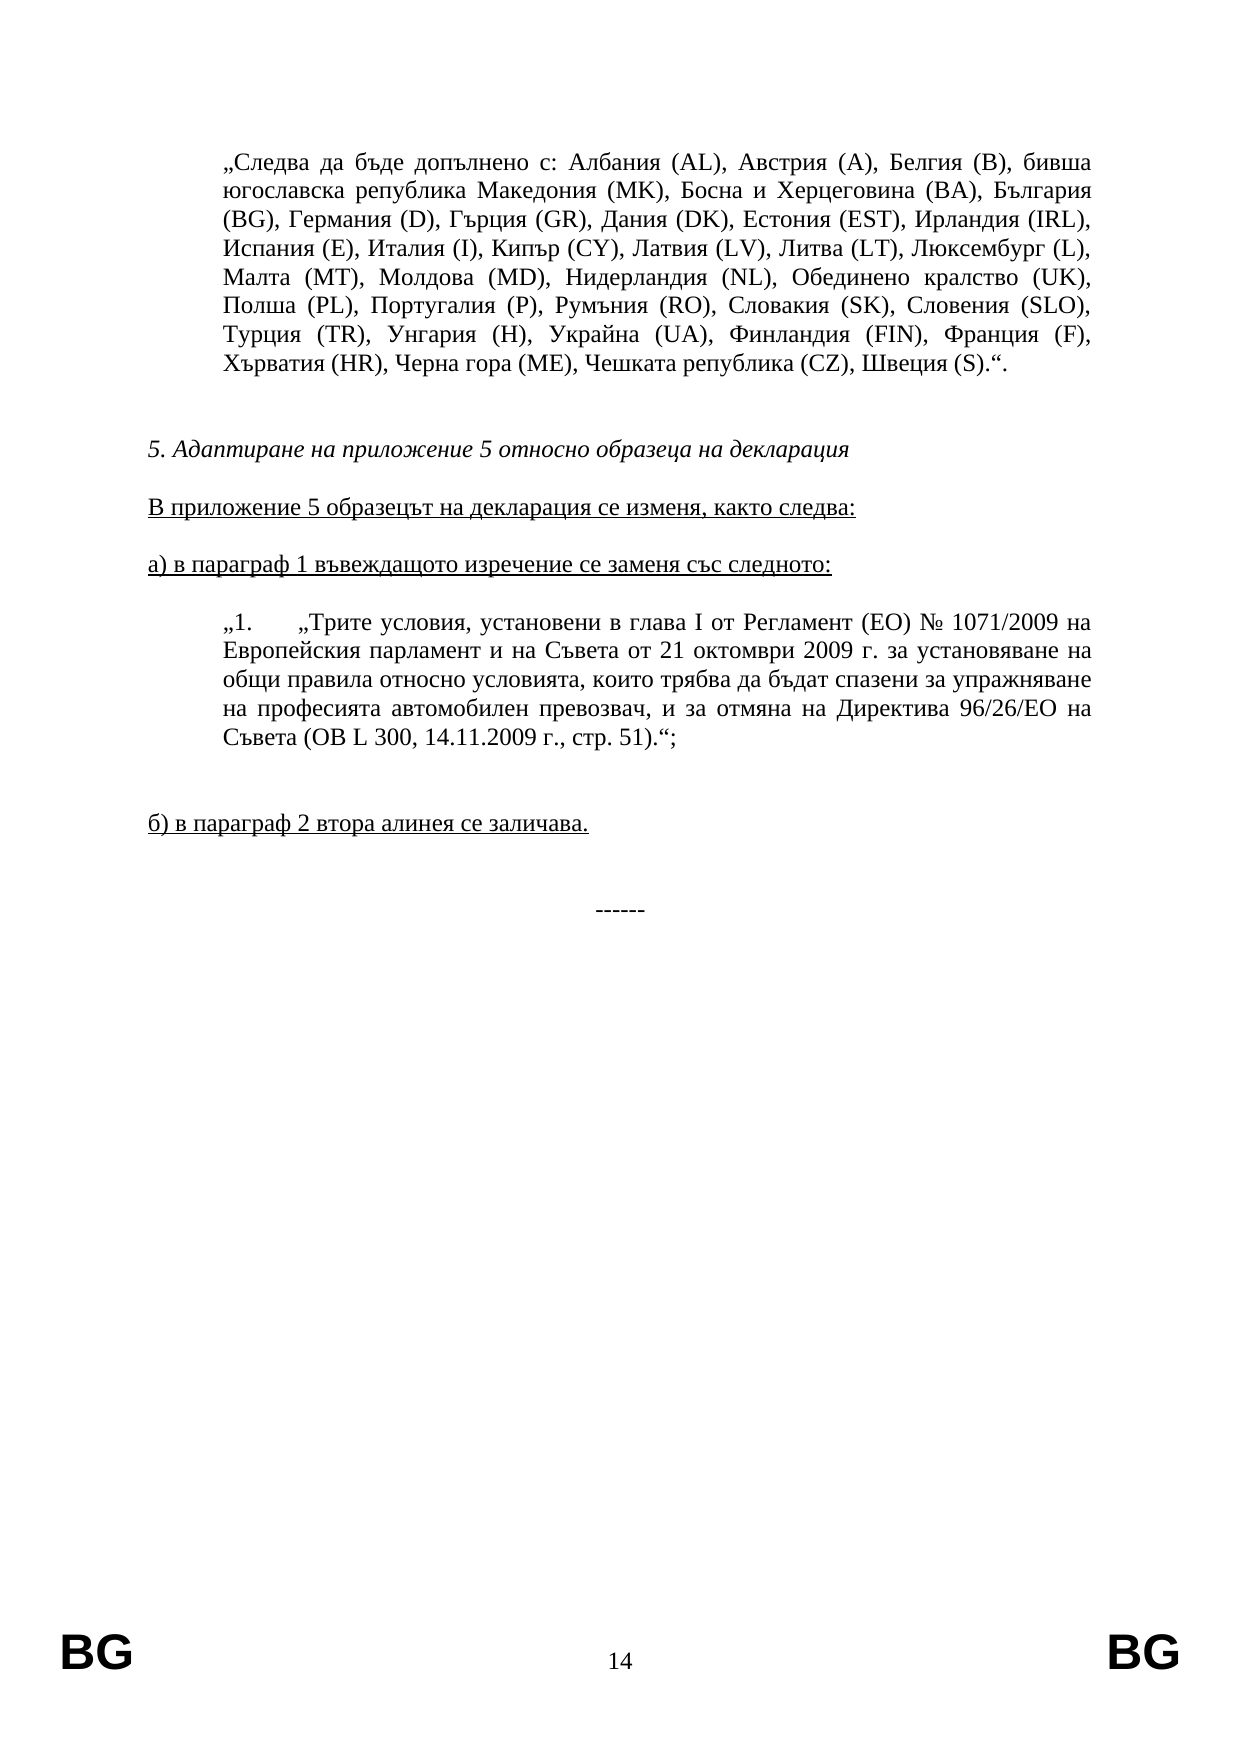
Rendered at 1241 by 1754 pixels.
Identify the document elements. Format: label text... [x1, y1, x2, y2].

text В приложение 5 образецът на декларация се изменя, както следва: [148, 492, 1093, 521]
text „1. „Трите условия, установени в глава I от Регламент (ЕО) № 1071/2009 на Европейския парламент и на Съвета от 21 октомври 2009 г. за установяване на общи правила относно условията, които трябва да бъдат спазени за упражняване на професията автомобилен превозвач, и за отмяна на Директива 96/26/ЕО на Съвета (ОВ L 300, 14.11.2009 г., стр. 51).“; [223, 607, 1093, 751]
text „Следва да бъде допълнено с: Албания (AL), Австрия (A), Белгия (B), бивша югославска република Македония (MK), Босна и Херцеговина (BA), България (BG), Германия (D), Гърция (GR), Дания (DK), Естония (EST), Ирландия (IRL), Испания (E), Италия (I), Кипър (CY), Латвия (LV), Литва (LT), Люксембург (L), Малта (MT), Молдова (MD), Нидерландия (NL), Обединено кралство (UK), Полша (PL), Португалия (P), Румъния (RO), Словакия (SK), Словения (SLO), Турция (TR), Унгария (H), Украйна (UA), Финландия (FIN), Франция (F), Хърватия (HR), Черна гора (ME), Чешката република (CZ), Швеция (S).“. [223, 147, 1093, 377]
text ------ [148, 894, 1093, 923]
text а) в параграф 1 въвеждащото изречение се заменя със следното: [148, 549, 1093, 578]
text 5. Адаптиране на приложение 5 относно образеца на декларация [148, 434, 1093, 463]
text б) в параграф 2 втора алинея се заличава. [148, 808, 1093, 837]
